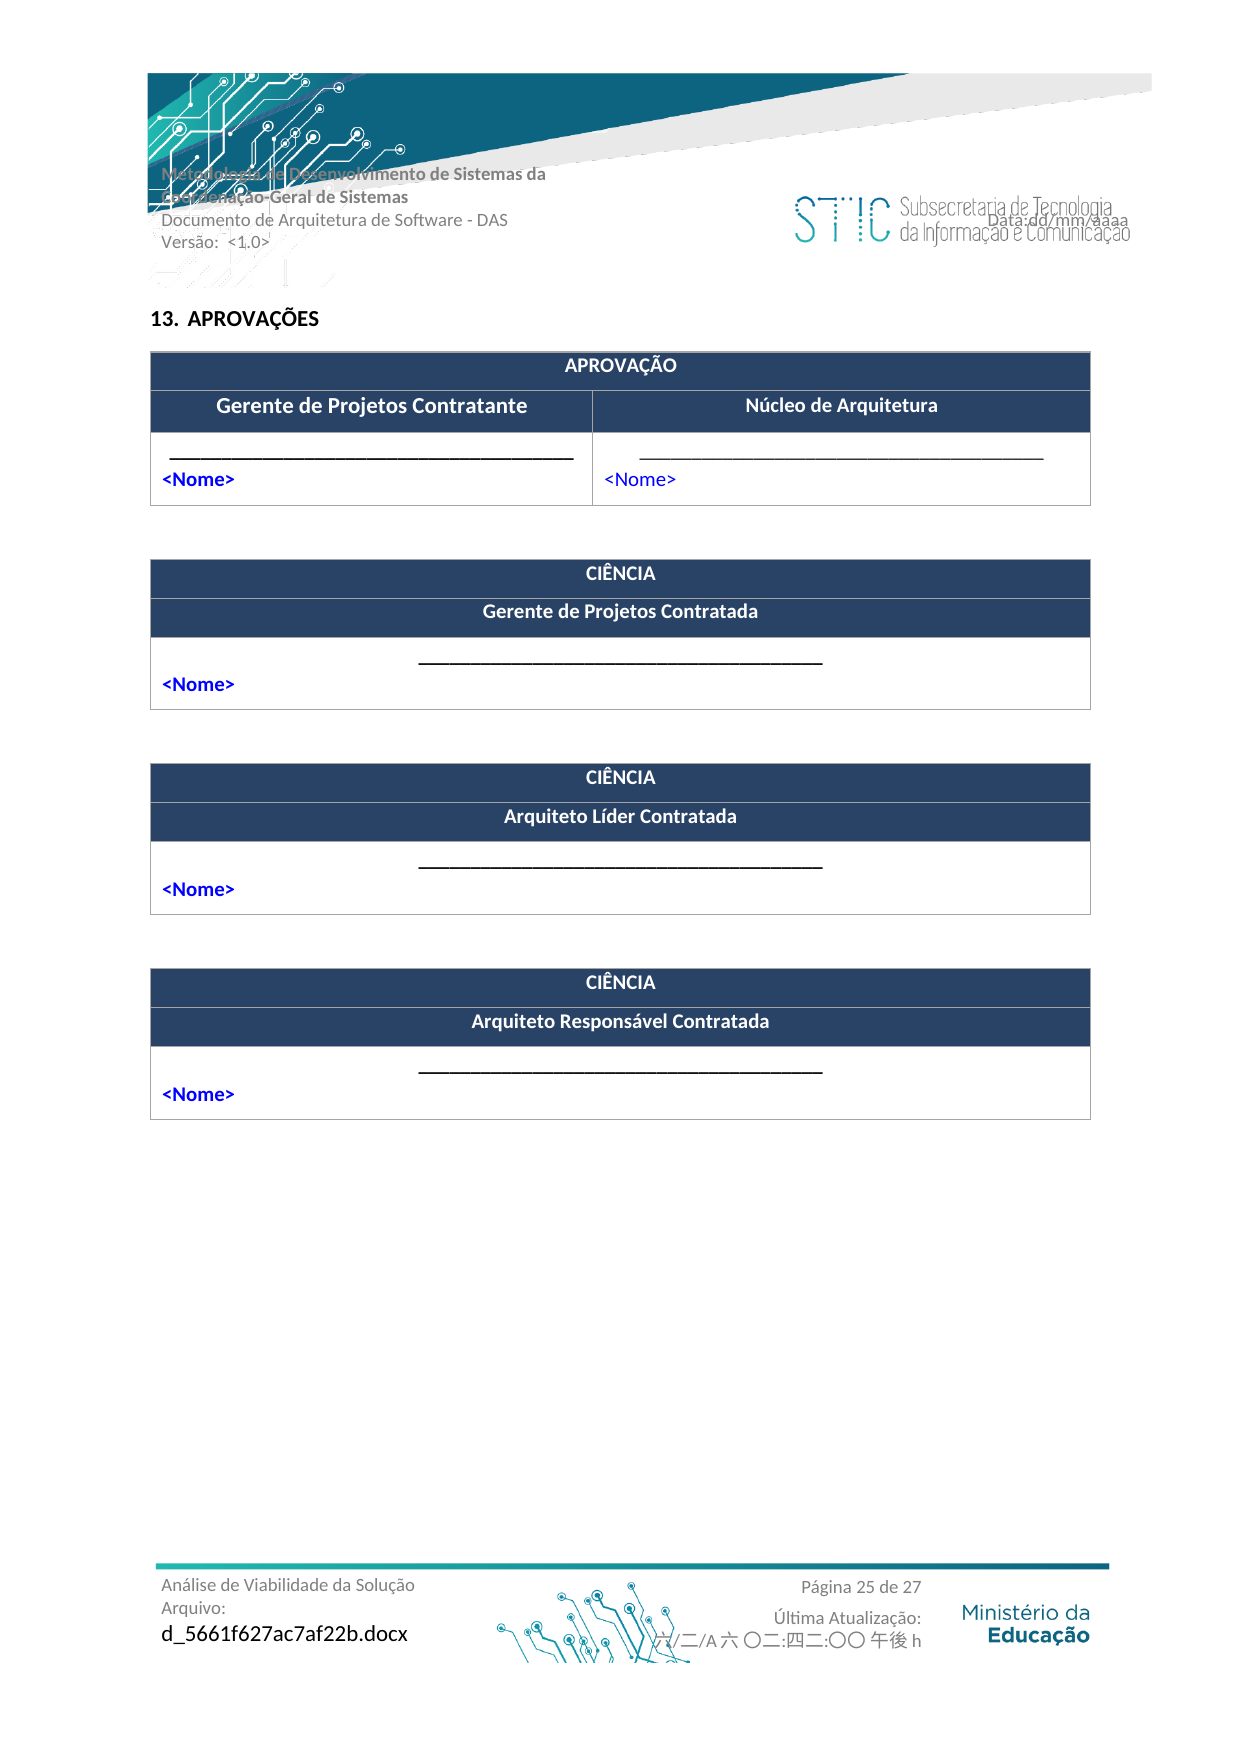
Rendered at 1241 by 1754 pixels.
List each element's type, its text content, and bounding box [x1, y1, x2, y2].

table_cell Arquiteto Líder Contratada [151, 803, 1090, 841]
table_header CIÊNCIA [151, 560, 1090, 598]
table_header CIÊNCIA [151, 969, 1090, 1007]
table_cell _______________________________________ <Nome> [151, 842, 1090, 914]
table_header APROVAÇÃO [151, 353, 1090, 390]
table_cell _______________________________________ <Nome> [593, 433, 1090, 504]
table_cell Gerente de Projetos Contratante [151, 391, 592, 432]
table_cell Arquiteto Responsável Contratada [151, 1008, 1090, 1046]
table_cell _______________________________________ <Nome> [151, 638, 1090, 709]
list APROVAÇÕES [150, 304, 1090, 332]
picture [155, 1563, 1110, 1663]
table_cell Núcleo de Arquitetura [593, 391, 1090, 432]
table_cell _______________________________________ <Nome> [151, 1047, 1090, 1119]
picture [147, 73, 1152, 288]
table_header CIÊNCIA [151, 764, 1090, 802]
table_cell Gerente de Projetos Contratada [151, 599, 1090, 637]
table_cell _______________________________________ <Nome> [151, 433, 592, 504]
